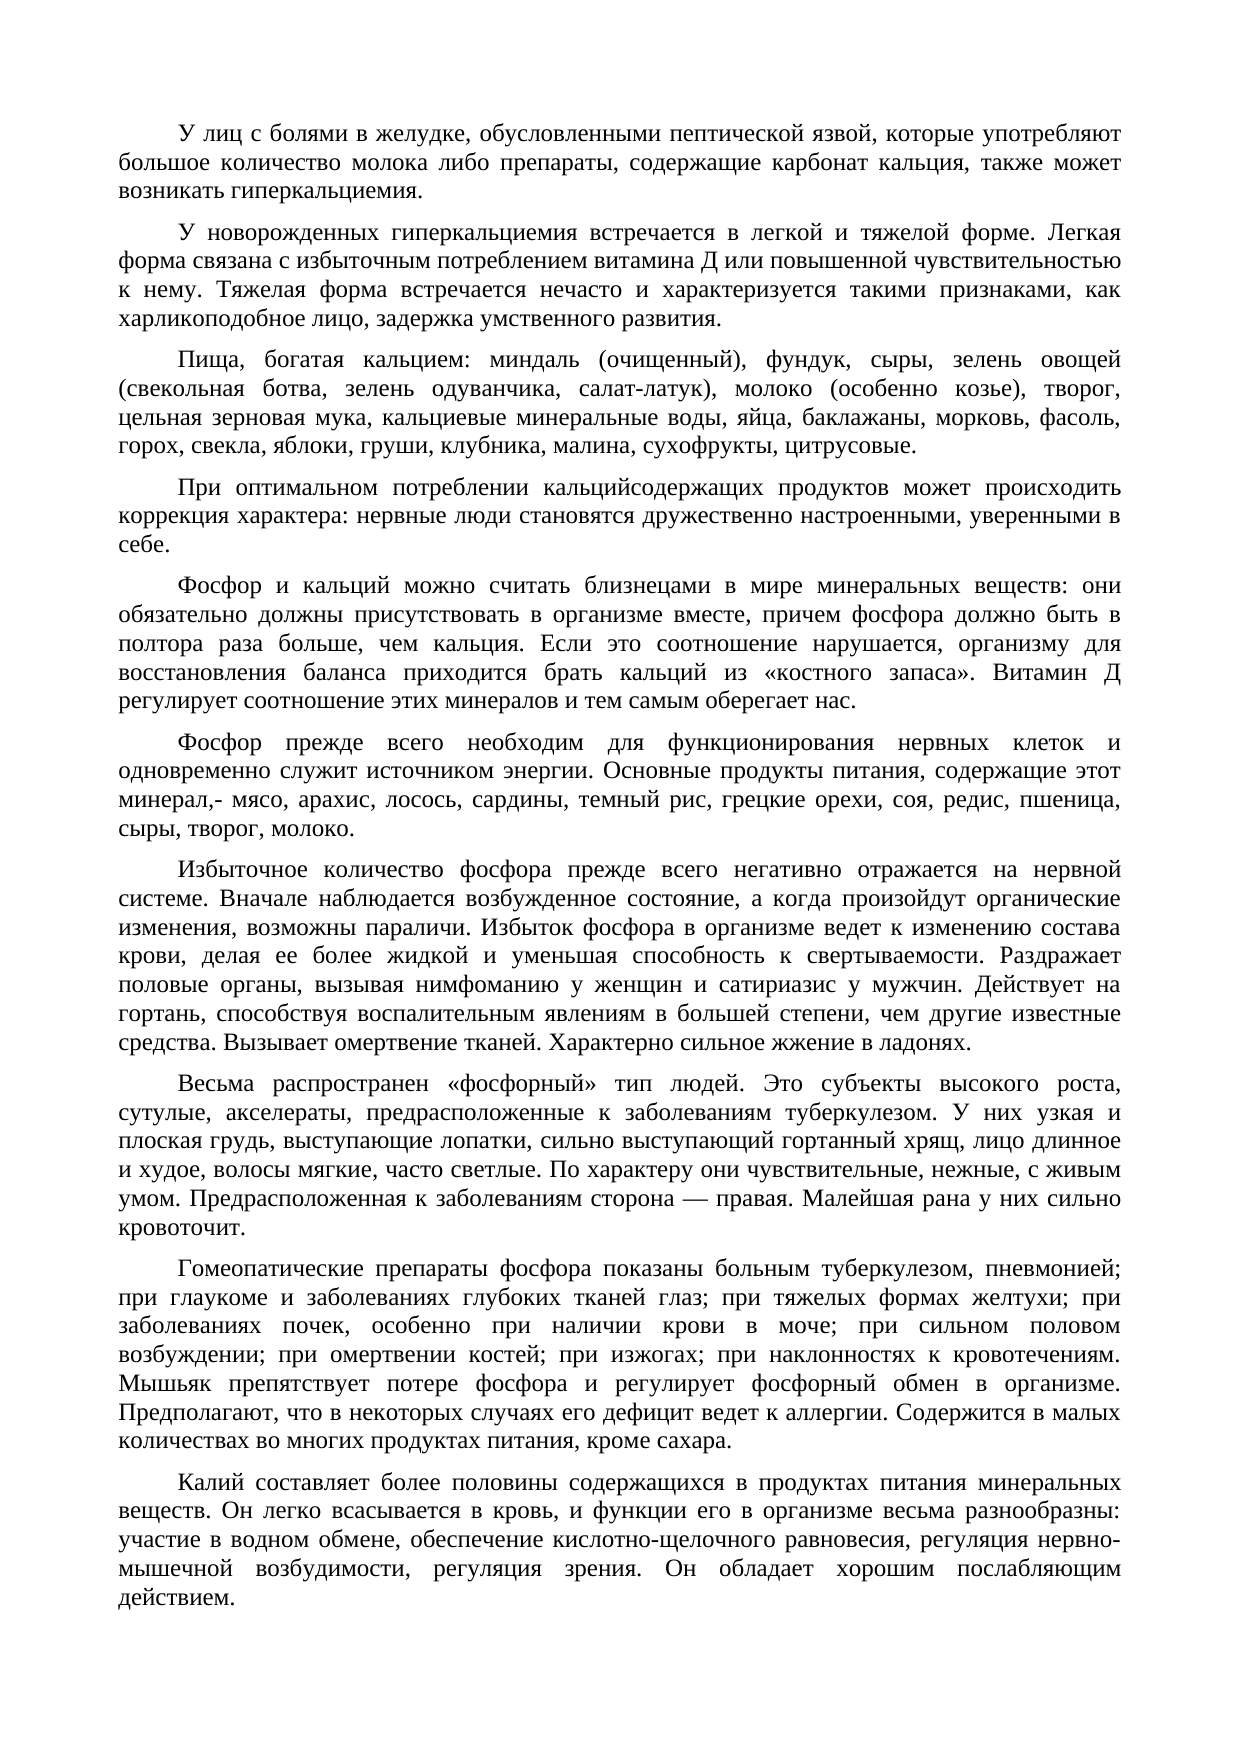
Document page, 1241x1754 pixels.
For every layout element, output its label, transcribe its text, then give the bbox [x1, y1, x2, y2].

text Калий составляет более половины содержащихся в продуктах питания минеральных веществ. Он легко всасывается в кровь, и функции его в организме весьма разнообразны: участие в водном обмене, обеспечение кислотно-щелочного равновесия, регуляция нервно-мышечной возбудимости, регуляция зрения. Он обладает хорошим послабляющим действием. [118, 1467, 1122, 1611]
text У новорожденных гиперкальциемия встречается в легкой и тяжелой форме. Легкая форма связана с избыточным потреблением витамина Д или повышенной чувствительностью к нему. Тяжелая форма встречается нечасто и характеризуется такими признаками, как харликоподобное лицо, задержка умственного развития. [118, 217, 1122, 332]
text Весьма распространен «фосфорный» тип людей. Это субъекты высокого роста, сутулые, акселераты, предрасположенные к заболеваниям туберкулезом. У них узкая и плоская грудь, выступающие лопатки, сильно выступающий гортанный хрящ, лицо длинное и худое, волосы мягкие, часто светлые. По характеру они чувствительные, нежные, с живым умом. Предрасположенная к заболеваниям сторона — правая. Малейшая рана у них сильно кровоточит. [118, 1068, 1122, 1241]
text Гомеопатические препараты фосфора показаны больным туберкулезом, пневмонией; при глаукоме и заболеваниях глубоких тканей глаз; при тяжелых формах желтухи; при заболеваниях почек, особенно при наличии крови в моче; при сильном половом возбуждении; при омертвении костей; при изжогах; при наклонностях к кровотечениям. Мышьяк препятствует потере фосфора и регулирует фосфорный обмен в организме. Предполагают, что в некоторых случаях его дефицит ведет к аллергии. Содержится в малых количествах во многих продуктах питания, кроме сахара. [118, 1253, 1122, 1454]
text Фосфор прежде всего необходим для функционирования нервных клеток и одновременно служит источником энергии. Основные продукты питания, содержащие этот минерал,- мясо, арахис, лосось, сардины, темный рис, грецкие орехи, соя, редис, пшеница, сыры, творог, молоко. [118, 727, 1122, 842]
text Избыточное количество фосфора прежде всего негативно отражается на нервной системе. Вначале наблюдается возбужденное состояние, а когда произойдут органические изменения, возможны параличи. Избыток фосфора в организме ведет к изменению состава крови, делая ее более жидкой и уменьшая способность к свертываемости. Раздражает половые органы, вызывая нимфоманию у женщин и сатириазис у мужчин. Действует на гортань, способствуя воспалительным явлениям в большей степени, чем другие известные средства. Вызывает омертвение тканей. Характерно сильное жжение в ладонях. [118, 854, 1122, 1056]
text Пища, богатая кальцием: миндаль (очищенный), фундук, сыры, зелень овощей (свекольная ботва, зелень одуванчика, салат-латук), молоко (особенно козье), творог, цельная зерновая мука, кальциевые минеральные воды, яйца, баклажаны, морковь, фасоль, горох, свекла, яблоки, груши, клубника, малина, сухофрукты, цитрусовые. [118, 344, 1122, 459]
text При оптимальном потреблении кальцийсодержащих продуктов может происходить коррекция характера: нервные люди становятся дружественно настроенными, уверенными в себе. [118, 472, 1122, 558]
text У лиц с болями в желудке, обусловленными пептической язвой, которые употребляют большое количество молока либо препараты, содержащие карбонат кальция, также может возникать гиперкальциемия. [118, 118, 1122, 204]
text Фосфор и кальций можно считать близнецами в мире минеральных веществ: они обязательно должны присутствовать в организме вместе, причем фосфора должно быть в полтора раза больше, чем кальция. Если это соотношение нарушается, организму для восстановления баланса приходится брать кальций из «костного запаса». Витамин Д регулирует соотношение этих минералов и тем самым оберегает нас. [118, 571, 1122, 714]
